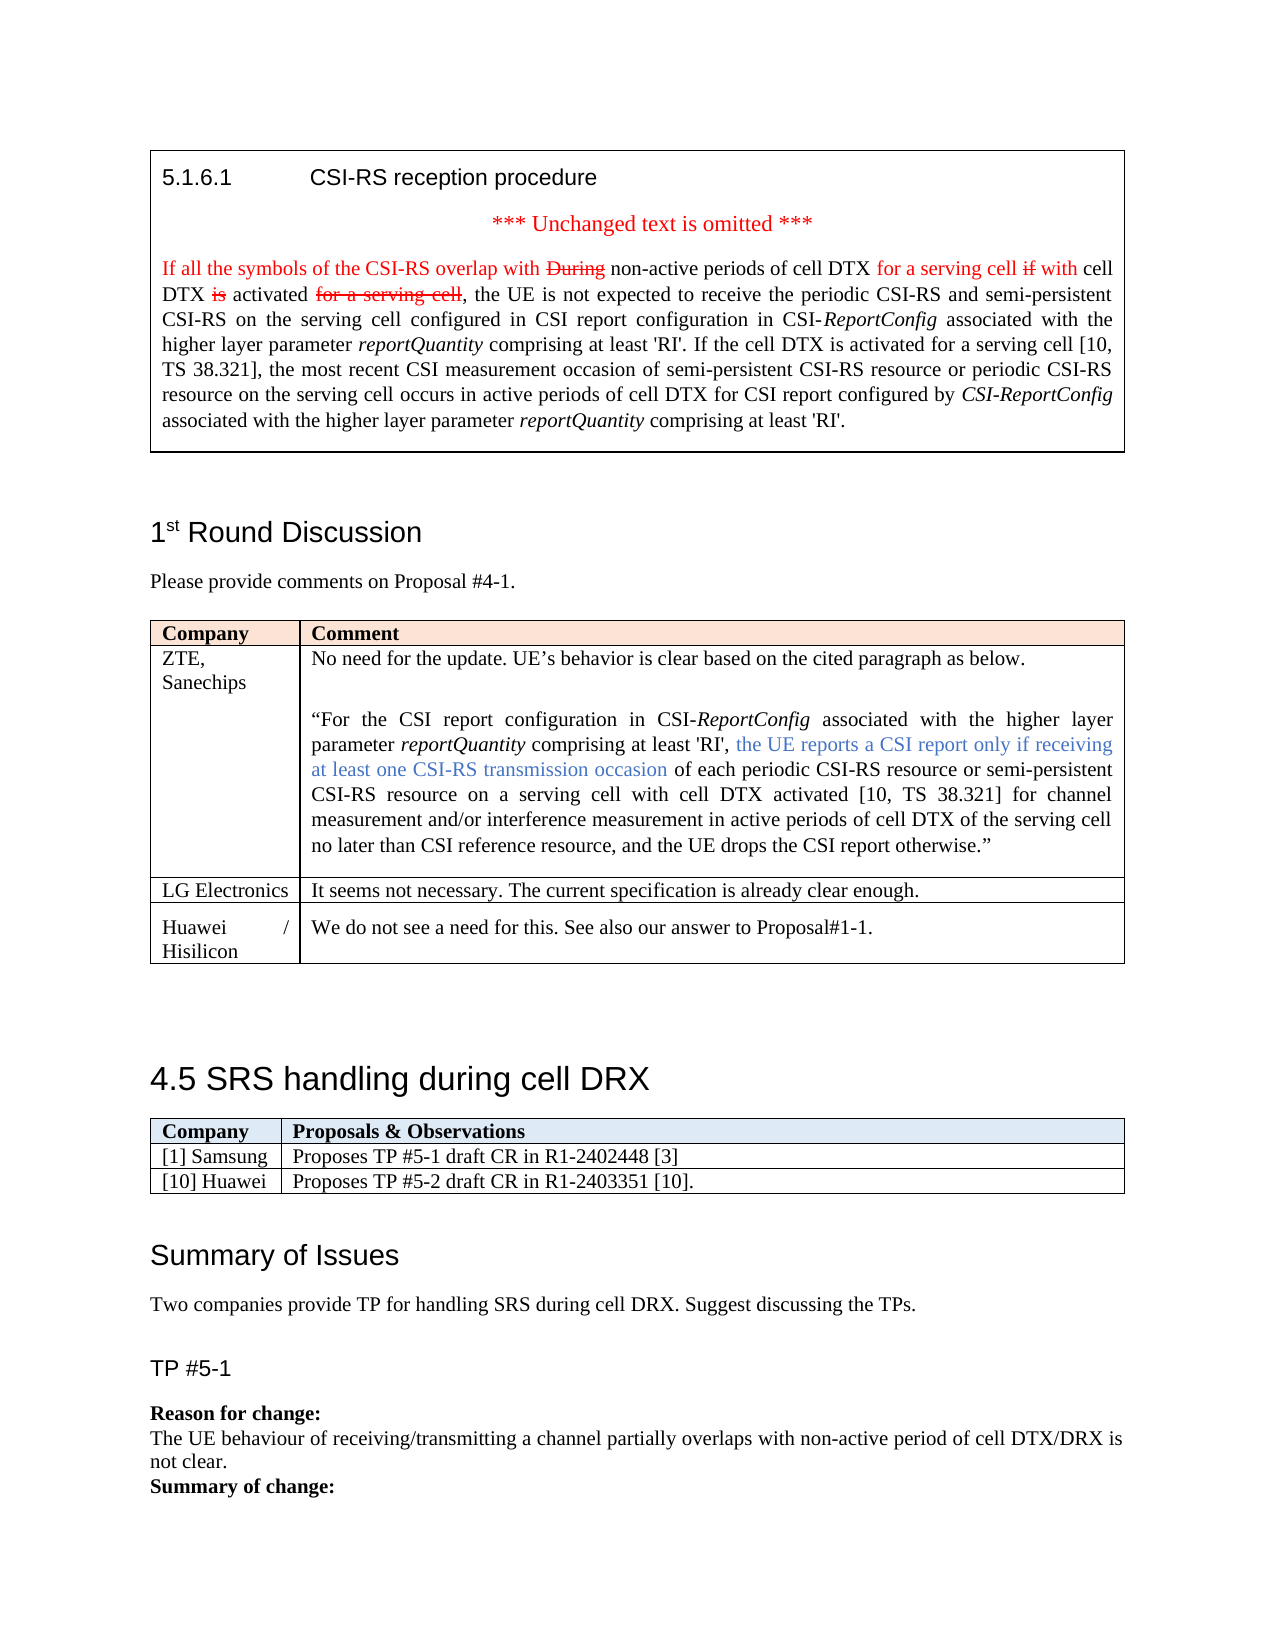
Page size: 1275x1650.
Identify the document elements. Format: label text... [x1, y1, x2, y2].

text Two companies provide TP for handling SRS during cell DRX. Suggest discussing the TPs. [150, 1292, 1125, 1316]
table_header 5.1.6.1 CSI-RS reception procedure *** Unchanged text is omitted *** If all the symbols of the CSI-RS overlap with During non-active periods of cell DTX for a serving cell if with cell DTX is activated for a serving cell, the UE is not expected to receive the periodic CSI-RS and semi-persistent CSI-RS on the serving cell configured in CSI report configuration in CSI-ReportConfig associated with the higher layer parameter reportQuantity comprising at least 'RI'. If the cell DTX is activated for a serving cell [10, TS 38.321], the most recent CSI measurement occasion of semi-persistent CSI-RS resource or periodic CSI-RS resource on the serving cell occurs in active periods of cell DTX for CSI report configured by CSI-ReportConfig associated with the higher layer parameter reportQuantity comprising at least 'RI'. [151, 151, 1124, 451]
table_cell Proposes TP #5-1 draft CR in R1-2402448 [3] [282, 1144, 1124, 1168]
text Reason for change: [150, 1401, 1125, 1425]
table_cell LG Electronics [151, 878, 299, 902]
subtitle TP #5-1 [150, 1355, 1125, 1381]
table_cell [10] Huawei [151, 1169, 281, 1193]
table_cell Proposes TP #5-2 draft CR in R1-2403351 [10]. [282, 1169, 1124, 1193]
table_cell [1] Samsung [151, 1144, 281, 1168]
text The UE behaviour of receiving/transmitting a channel partially overlaps with non-active period of cell DTX/DRX is not clear. [150, 1425, 1125, 1473]
table_header Proposals & Observations [282, 1119, 1124, 1143]
text Summary of change: [150, 1473, 1125, 1498]
table_cell ZTE, Sanechips [151, 646, 299, 877]
table_header Company [151, 621, 299, 645]
subtitle 4.5 SRS handling during cell DRX [150, 1059, 1125, 1097]
table_cell It seems not necessary. The current specification is already clear enough. [301, 878, 1124, 902]
table_header Company [151, 1119, 281, 1143]
table_cell We do not see a need for this. See also our answer to Proposal#1-1. [301, 903, 1124, 963]
subtitle 1st Round Discussion [150, 515, 1125, 549]
table_cell No need for the update. UE’s behavior is clear based on the cited paragraph as below. “For the CSI report configuration in CSI-ReportConfig associated with the higher layer parameter reportQuantity comprising at least 'RI', the UE reports a CSI report only if receiving at least one CSI-RS transmission occasion of each periodic CSI-RS resource or semi-persistent CSI-RS resource on a serving cell with cell DTX activated [10, TS 38.321] for channel measurement and/or interference measurement in active periods of cell DTX of the serving cell no later than CSI reference resource, and the UE drops the CSI report otherwise.” [301, 646, 1124, 877]
table_cell Huawei / Hisilicon [151, 903, 299, 963]
table_header Comment [301, 621, 1124, 645]
text Please provide comments on Proposal #4-1. [150, 569, 1125, 593]
subtitle Summary of Issues [150, 1238, 1125, 1272]
